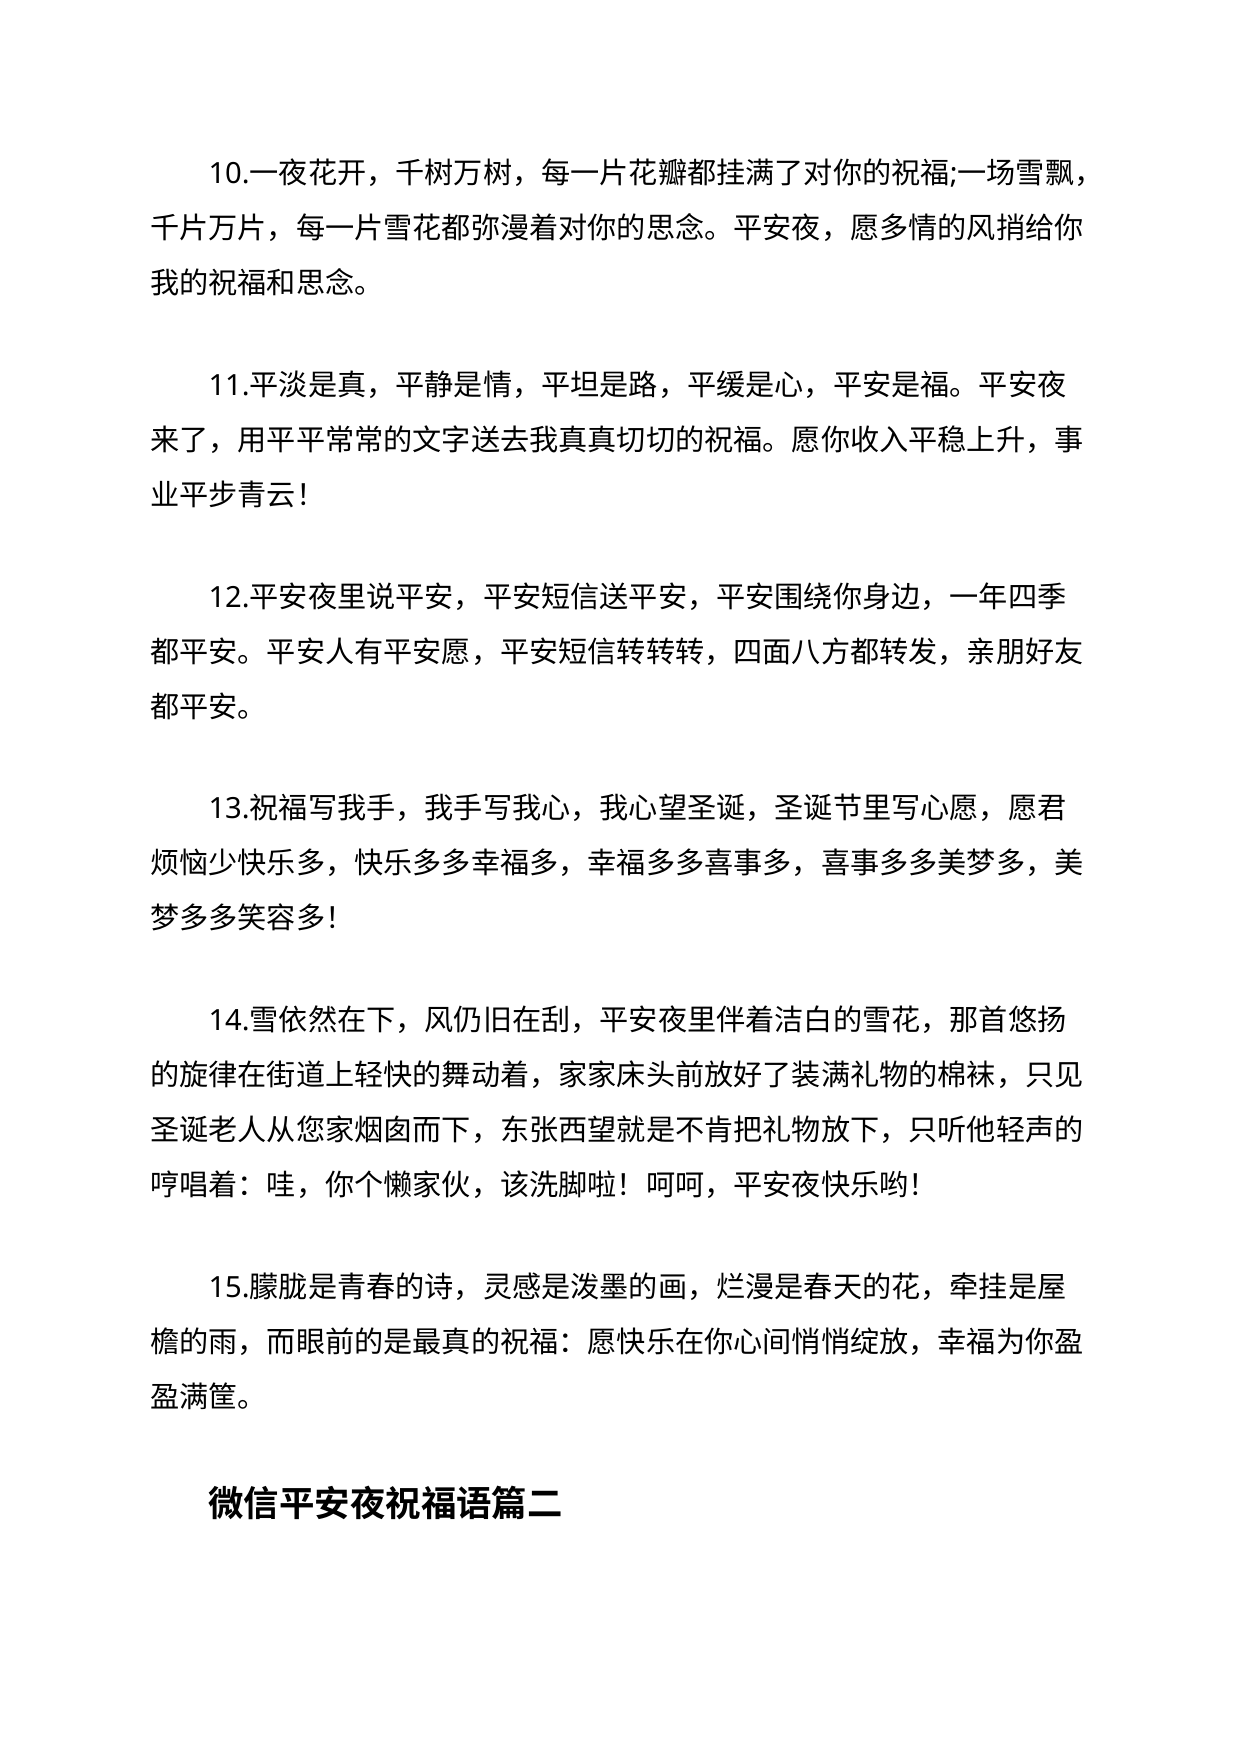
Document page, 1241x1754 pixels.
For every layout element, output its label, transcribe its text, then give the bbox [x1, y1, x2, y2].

text 微信平安夜祝福语篇二 [150, 1475, 1090, 1526]
text 10.一夜花开，千树万树，每一片花瓣都挂满了对你的祝福;一场雪飘，千片万片，每一片雪花都弥漫着对你的思念。平安夜，愿多情的风捎给你我的祝福和思念。 [150, 150, 1090, 302]
text 14.雪依然在下，风仍旧在刮，平安夜里伴着洁白的雪花，那首悠扬的旋律在街道上轻快的舞动着，家家床头前放好了装满礼物的棉袜，只见圣诞老人从您家烟囱而下，东张西望就是不肯把礼物放下，只听他轻声的哼唱着：哇，你个懒家伙，该洗脚啦！呵呵，平安夜快乐哟！ [150, 997, 1090, 1204]
text 13.祝福写我手，我手写我心，我心望圣诞，圣诞节里写心愿，愿君烦恼少快乐多，快乐多多幸福多，幸福多多喜事多，喜事多多美梦多，美梦多多笑容多！ [150, 785, 1090, 937]
text 15.朦胧是青春的诗，灵感是泼墨的画，烂漫是春天的花，牵挂是屋檐的雨，而眼前的是最真的祝福：愿快乐在你心间悄悄绽放，幸福为你盈盈满筐。 [150, 1263, 1090, 1415]
text 12.平安夜里说平安，平安短信送平安，平安围绕你身边，一年四季都平安。平安人有平安愿，平安短信转转转，四面八方都转发，亲朋好友都平安。 [150, 573, 1090, 726]
text 11.平淡是真，平静是情，平坦是路，平缓是心，平安是福。平安夜来了，用平平常常的文字送去我真真切切的祝福。愿你收入平稳上升，事业平步青云！ [150, 362, 1090, 514]
